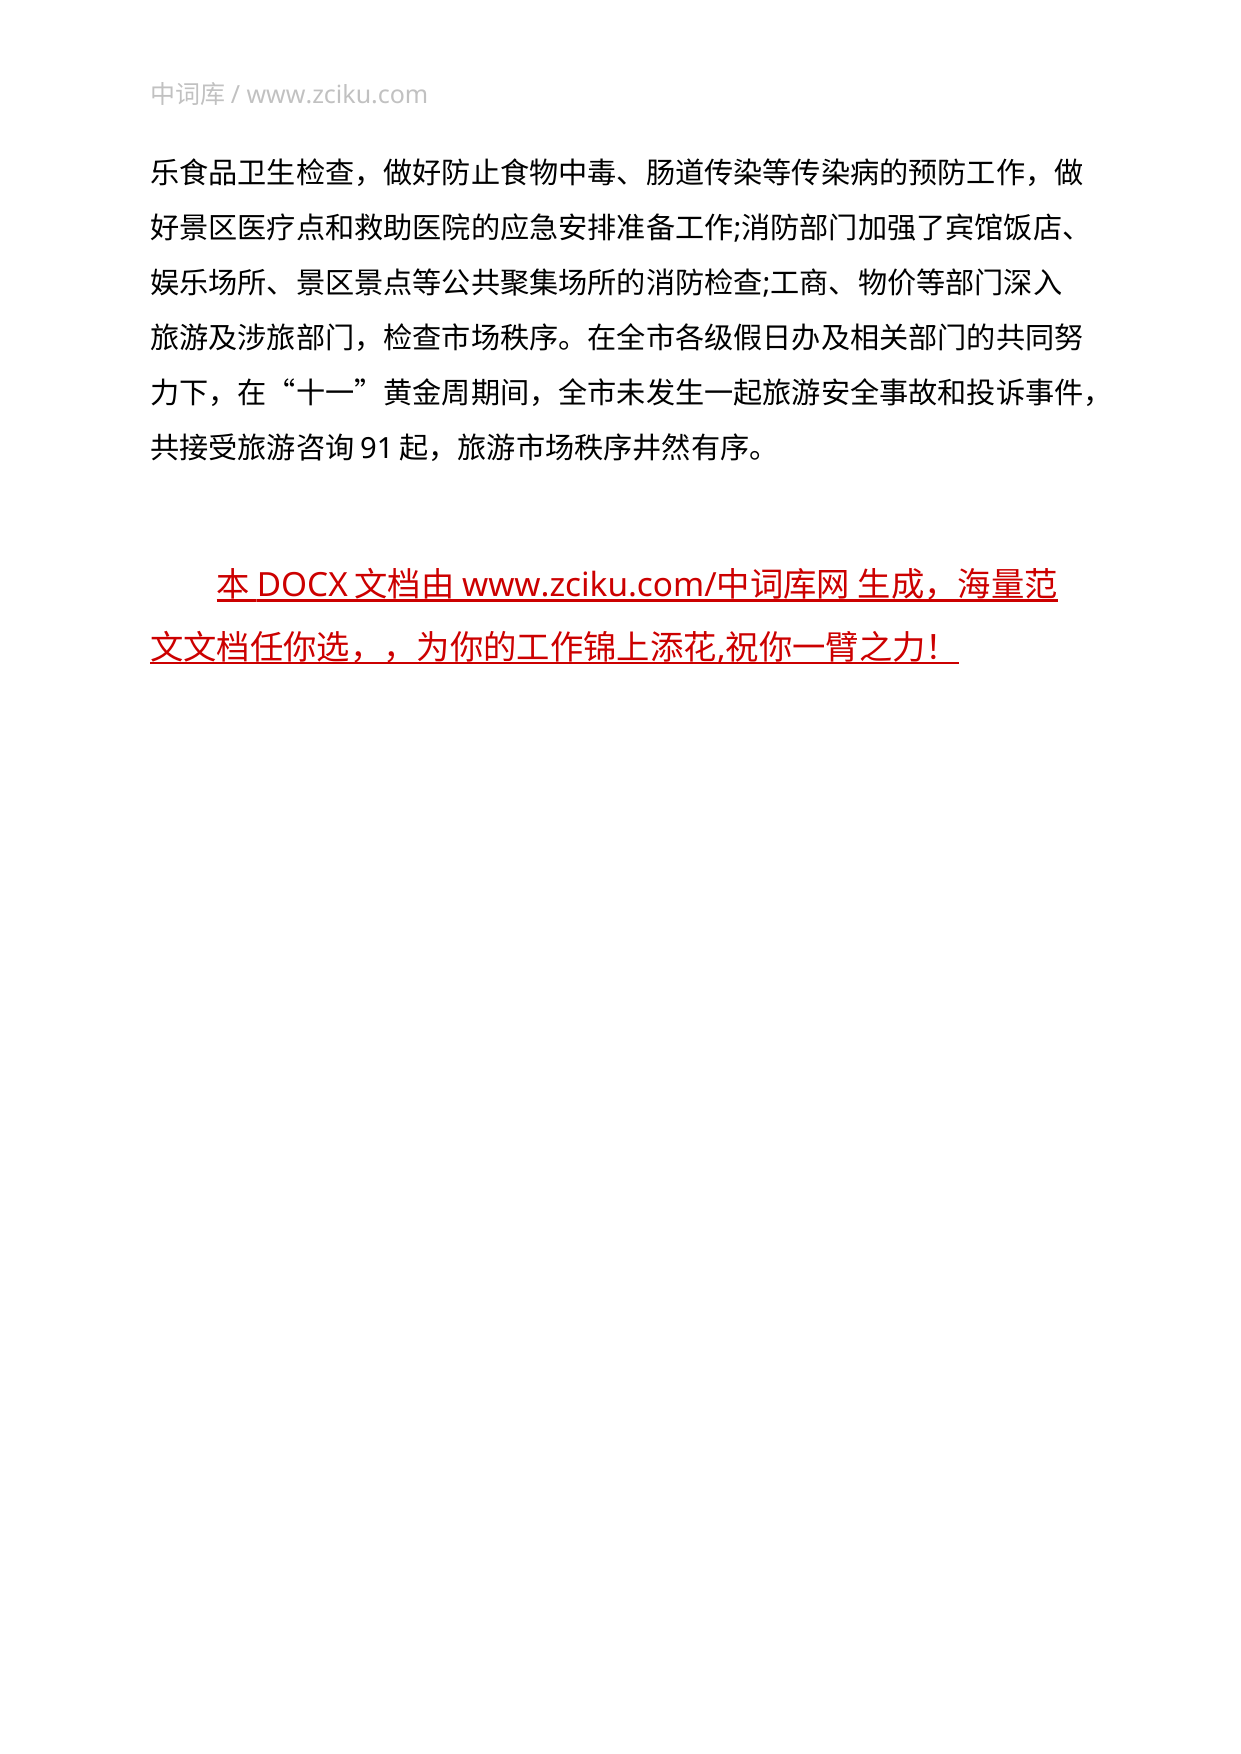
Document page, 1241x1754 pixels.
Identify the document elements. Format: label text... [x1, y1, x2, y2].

text 本DOCX文档由 www.zciku.com/中词库网 生成，海量范文文档任你选，，为你的工作锦上添花,祝你一臂之力！ [150, 558, 1090, 669]
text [150, 150, 1090, 467]
